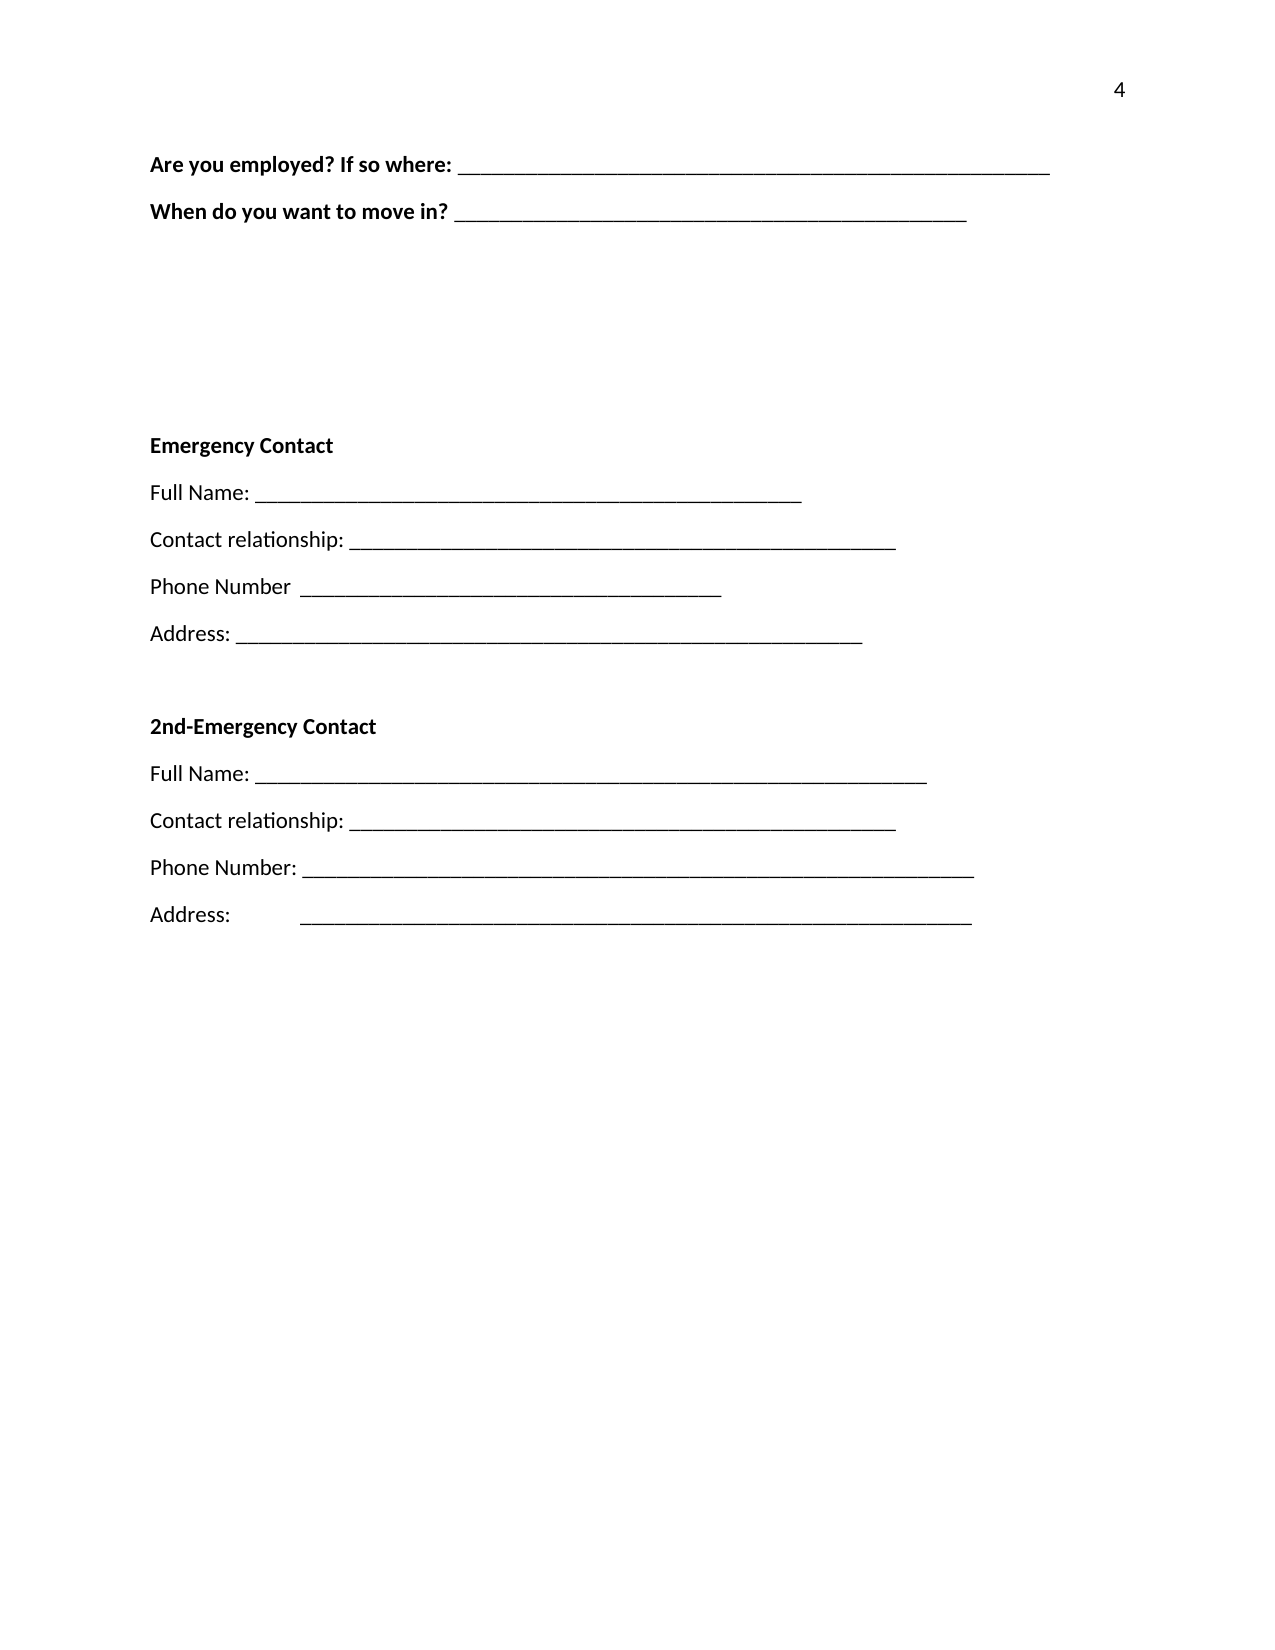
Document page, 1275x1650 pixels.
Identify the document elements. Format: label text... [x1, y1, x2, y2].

text Phone Number: ___________________________________________________________ [150, 853, 1125, 881]
text Address: ___________________________________________________________ [150, 900, 1125, 928]
text Contact relationship: ________________________________________________ [150, 806, 1125, 834]
text 2nd-Emergency Contact [150, 712, 1125, 741]
text Emergency Contact [150, 431, 1125, 459]
text Address: _______________________________________________________ [150, 619, 1125, 647]
text Full Name: ________________________________________________ [150, 478, 1125, 506]
text Phone Number _____________________________________ [150, 572, 1125, 600]
text Are you employed? If so where: ____________________________________________________ [150, 150, 1125, 178]
text Full Name: ___________________________________________________________ [150, 759, 1125, 787]
text When do you want to move in? _____________________________________________ [150, 197, 1125, 225]
text Contact relationship: ________________________________________________ [150, 525, 1125, 553]
